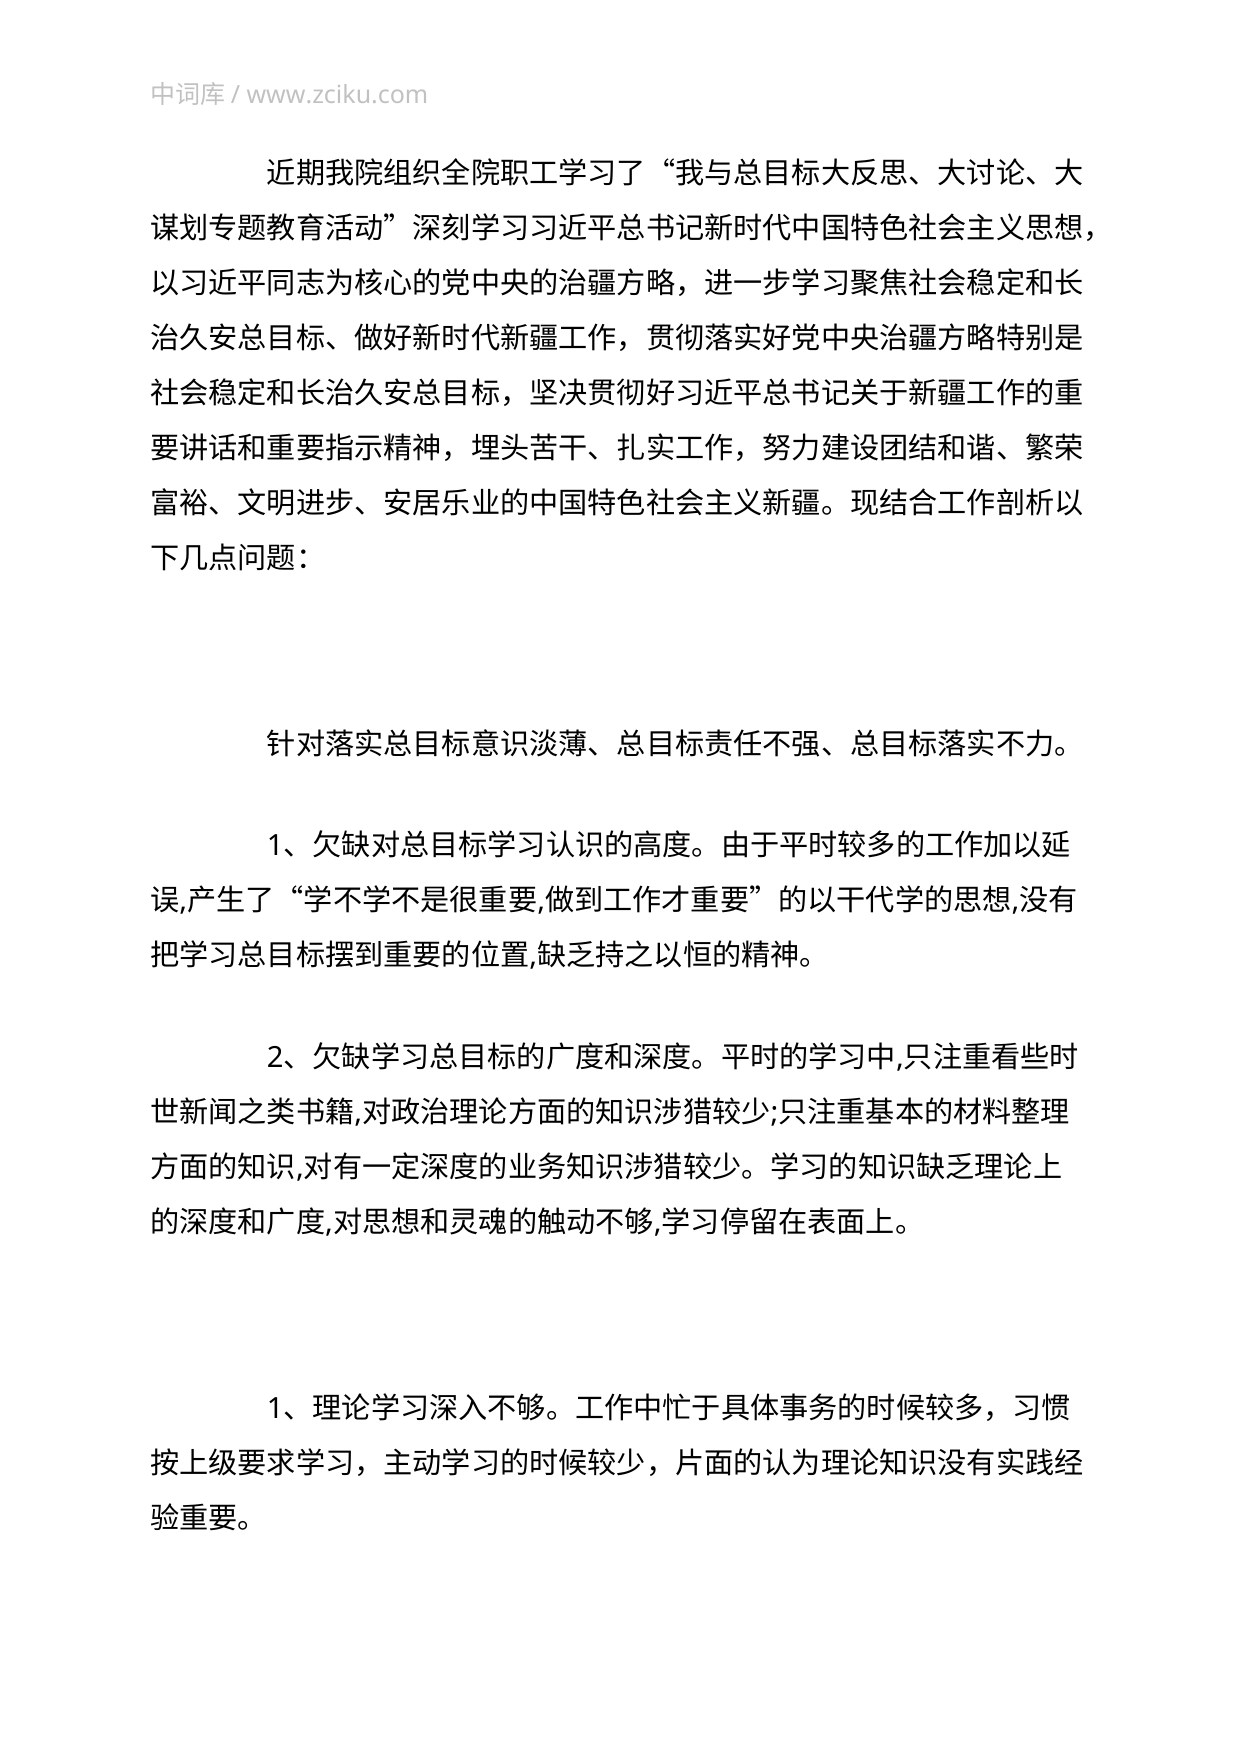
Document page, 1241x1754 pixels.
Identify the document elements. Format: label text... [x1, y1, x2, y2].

text 近期我院组织全院职工学习了“我与总目标大反思、大讨论、大谋划专题教育活动”深刻学习习近平总书记新时代中国特色社会主义思想，以习近平同志为核心的党中央的治疆方略，进一步学习聚焦社会稳定和长治久安总目标、做好新时代新疆工作，贯彻落实好党中央治疆方略特别是社会稳定和长治久安总目标，坚决贯彻好习近平总书记关于新疆工作的重要讲话和重要指示精神，埋头苦干、扎实工作，努力建设团结和谐、繁荣富裕、文明进步、安居乐业的中国特色社会主义新疆。现结合工作剖析以下几点问题： [150, 150, 1090, 577]
text 1、理论学习深入不够。工作中忙于具体事务的时候较多，习惯按上级要求学习，主动学习的时候较少，片面的认为理论知识没有实践经验重要。 [150, 1385, 1090, 1537]
text 2、欠缺学习总目标的广度和深度。平时的学习中,只注重看些时世新闻之类书籍,对政治理论方面的知识涉猎较少;只注重基本的材料整理方面的知识,对有一定深度的业务知识涉猎较少。学习的知识缺乏理论上的深度和广度,对思想和灵魂的触动不够,学习停留在表面上。 [150, 1034, 1090, 1241]
text 针对落实总目标意识淡薄、总目标责任不强、总目标落实不力。 [150, 720, 1090, 762]
text 1、欠缺对总目标学习认识的高度。由于平时较多的工作加以延误,产生了“学不学不是很重要,做到工作才重要”的以干代学的思想,没有把学习总目标摆到重要的位置,缺乏持之以恒的精神。 [150, 822, 1090, 974]
